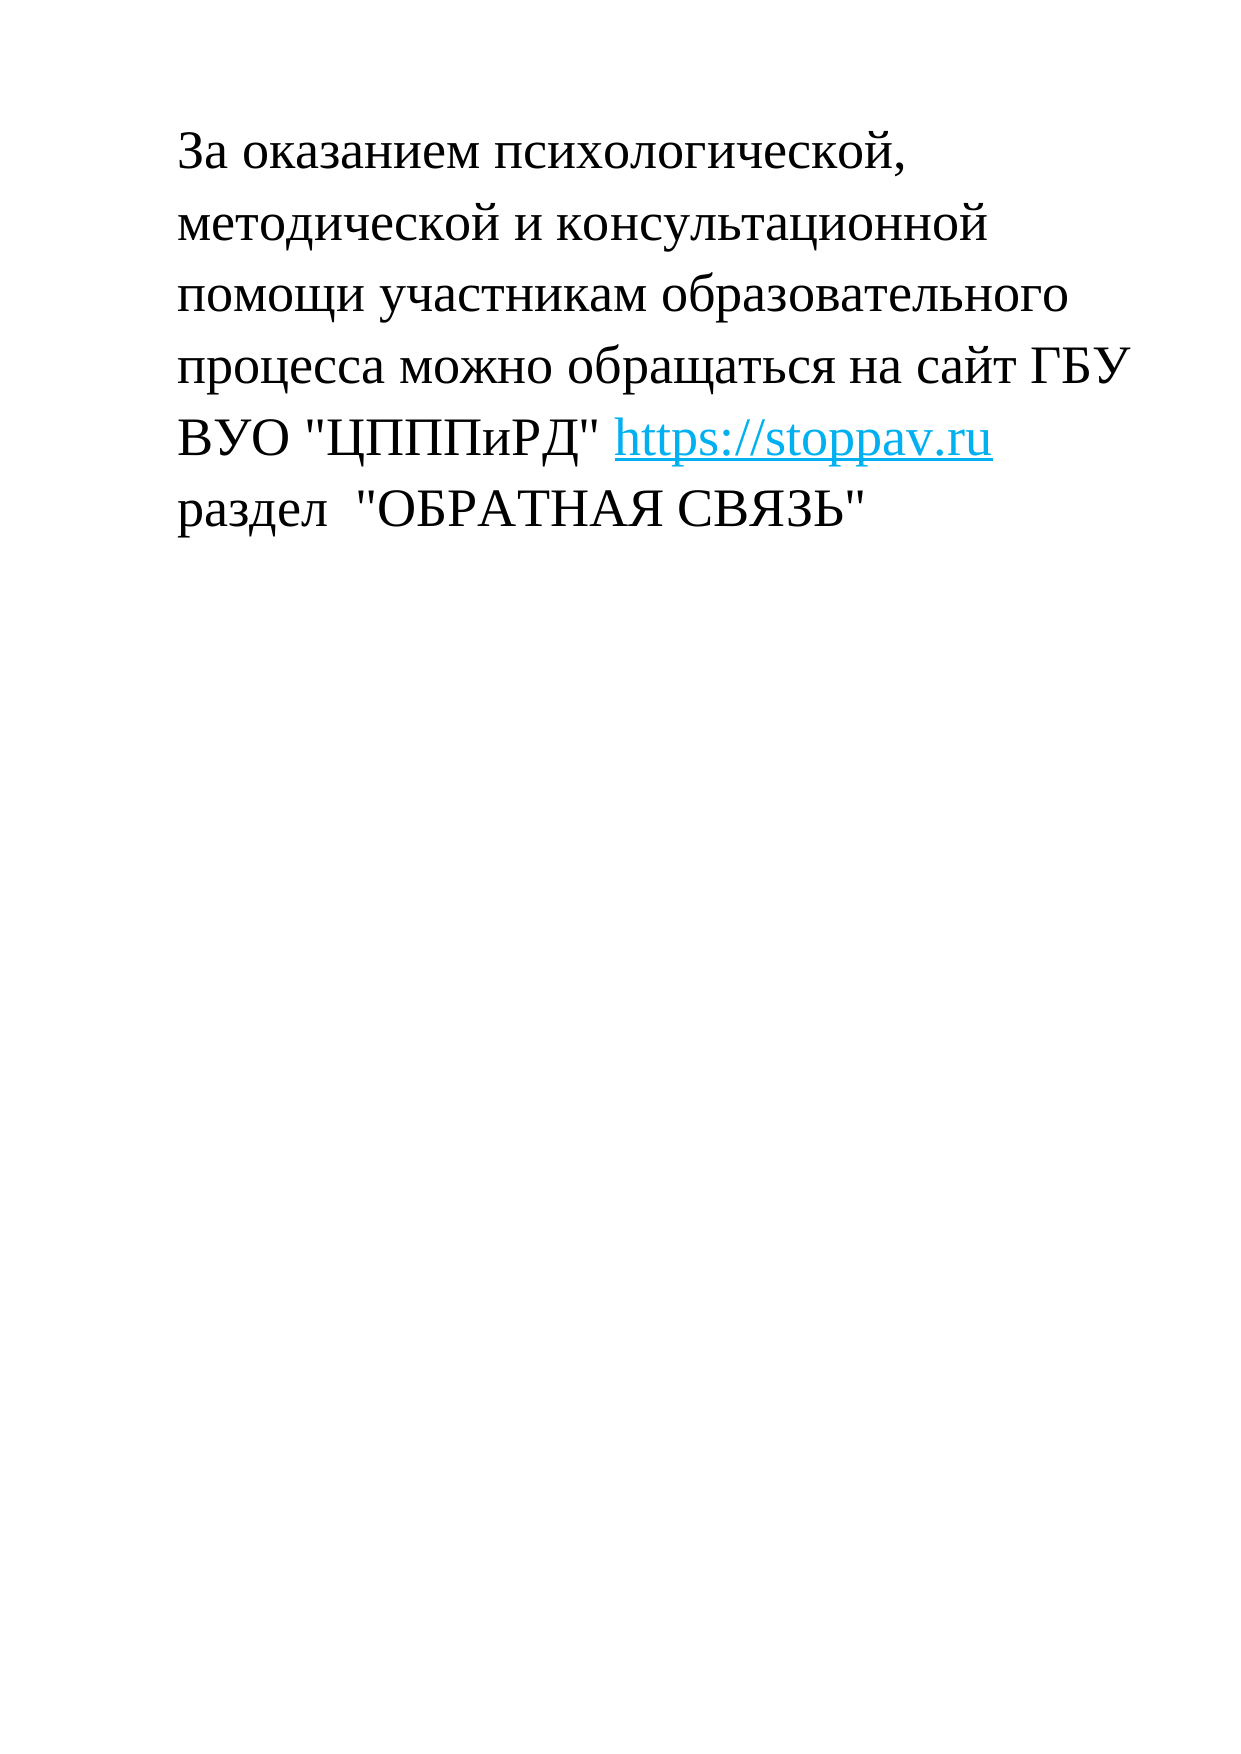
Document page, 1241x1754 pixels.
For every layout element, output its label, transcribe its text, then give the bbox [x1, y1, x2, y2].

text За оказанием психологической, методической и консультационной помощи участникам образовательного процесса можно обращаться на сайт ГБУ ВУО "ЦПППиРД" https://stoppav.ru раздел "ОБРАТНАЯ СВЯЗЬ" [177, 118, 1152, 538]
